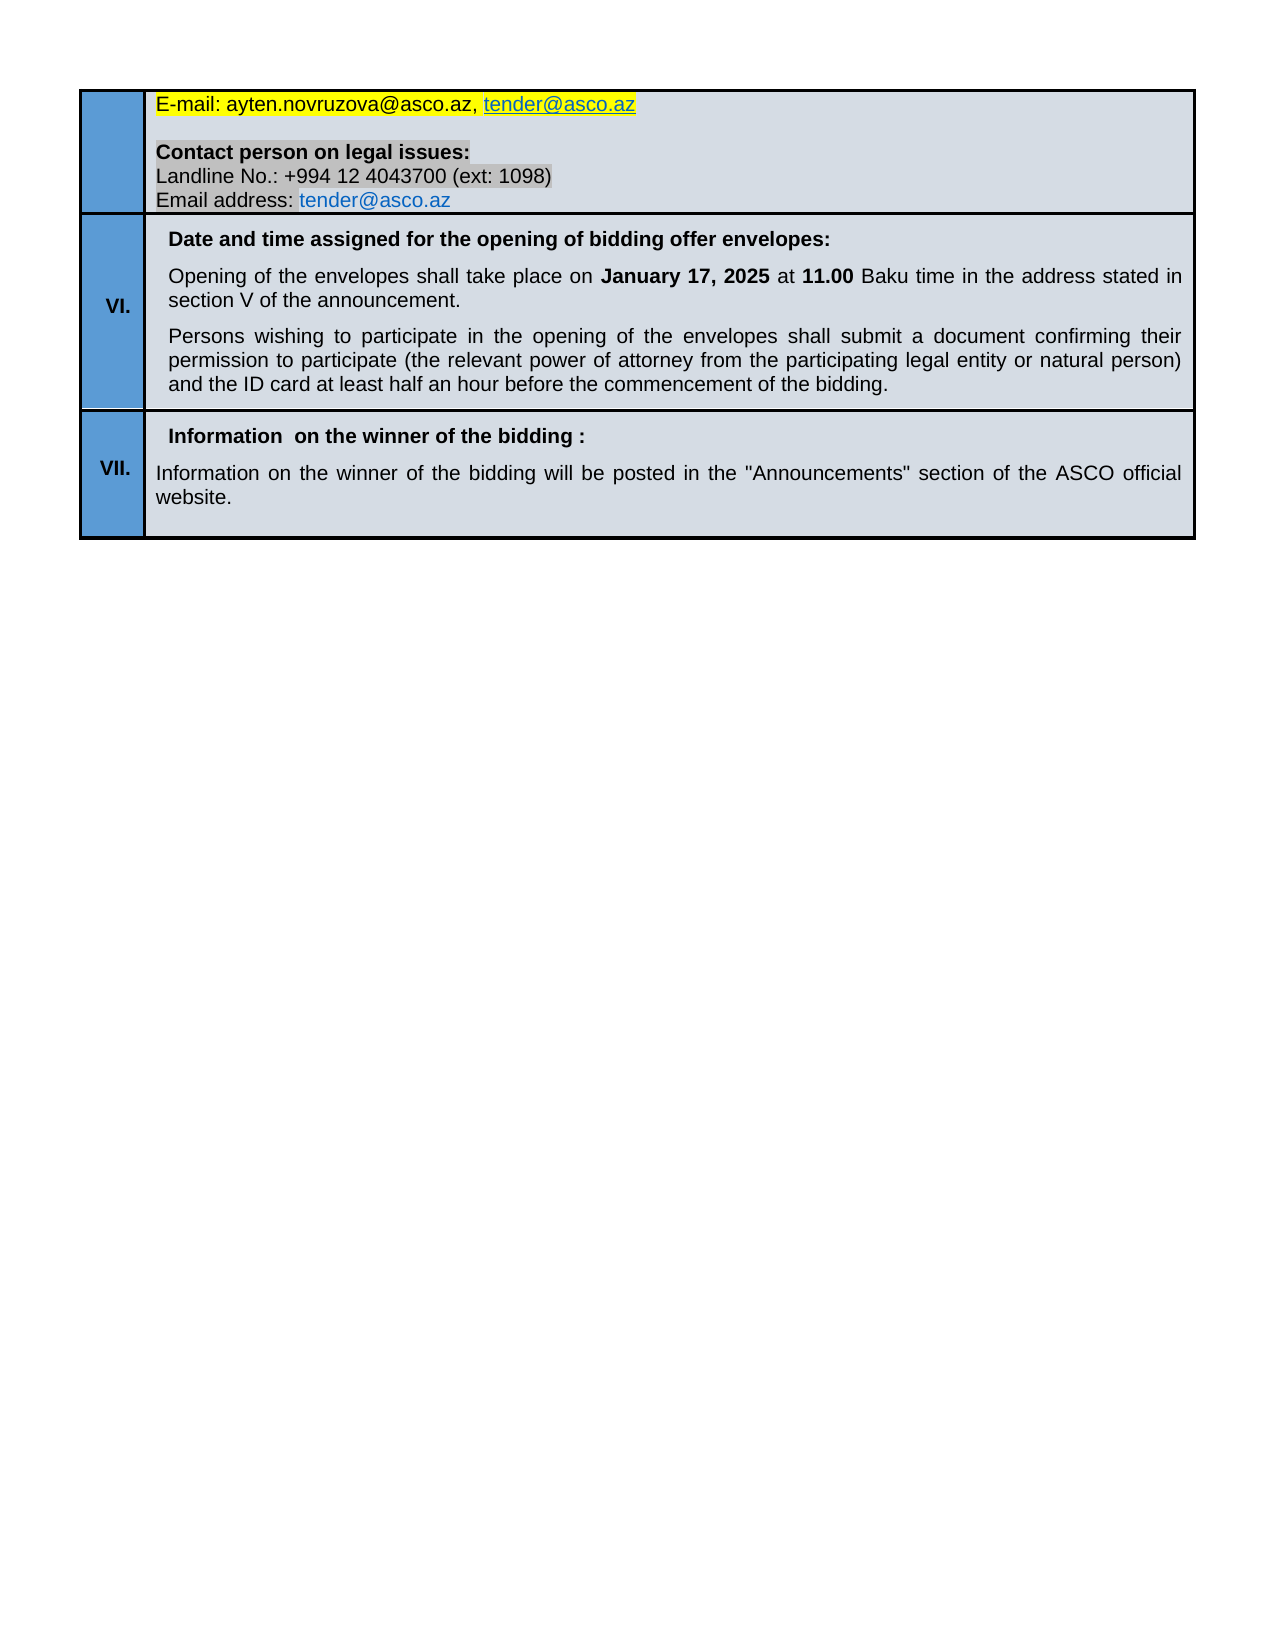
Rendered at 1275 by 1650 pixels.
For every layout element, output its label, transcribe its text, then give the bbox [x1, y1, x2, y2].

table_cell Date and time assigned for the opening of bidding offer envelopes: Opening of the envelopes shall take place on January 17, 2025 at 11.00 Baku time in the address stated in section V of the announcement. Persons wishing to participate in the opening of the envelopes shall submit a document confirming their permission to participate (the relevant power of attorney from the participating legal entity or natural person) and the ID card at least half an hour before the commencement of the bidding. [146, 215, 1193, 408]
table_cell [146, 92, 1193, 212]
table_cell [82, 92, 143, 212]
table_cell Information on the winner of the bidding : Information on the winner of the bidding will be posted in the "Announcements" section of the ASCO official website. [146, 412, 1193, 536]
table_cell [82, 412, 143, 536]
table_cell [82, 215, 143, 408]
